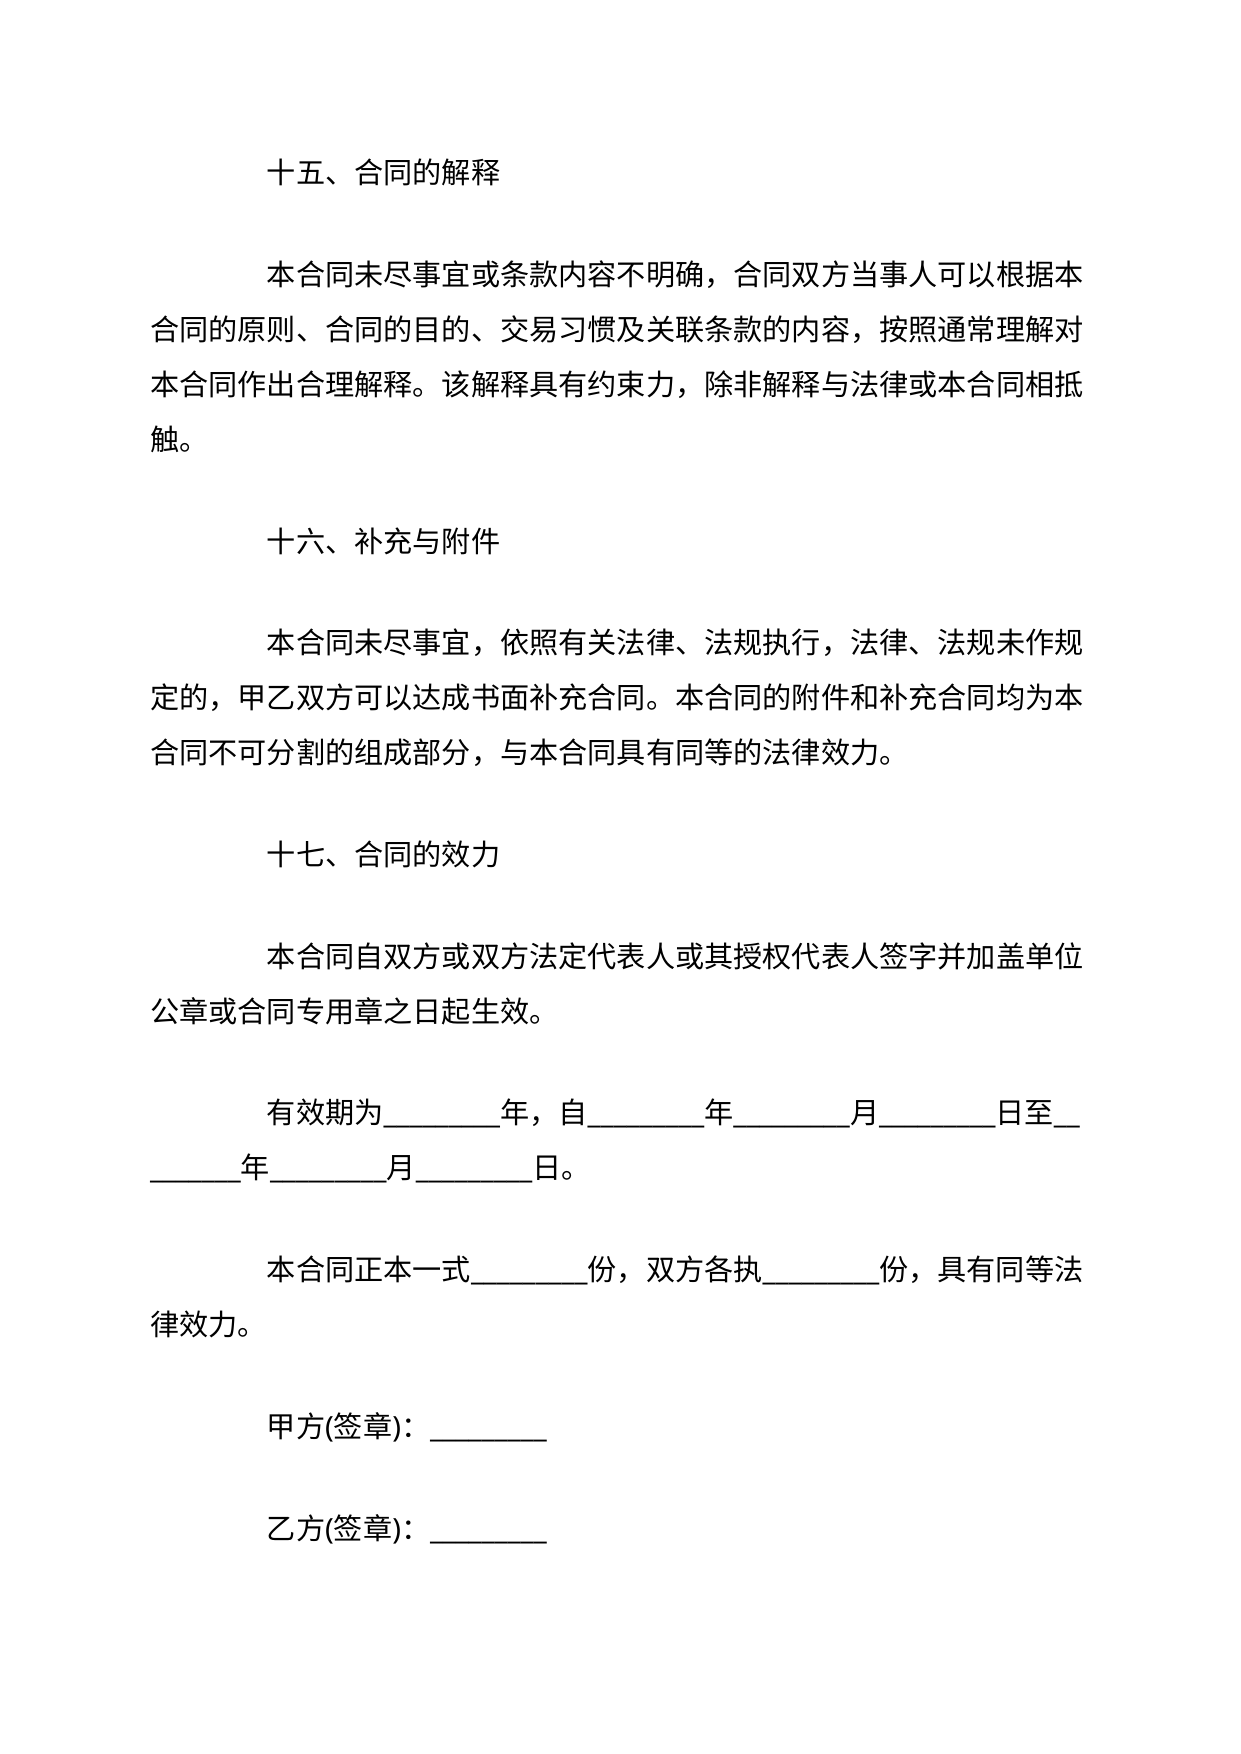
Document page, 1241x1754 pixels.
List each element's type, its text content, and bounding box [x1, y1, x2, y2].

text 十六、补充与附件 [150, 518, 1090, 561]
text 本合同正本一式_________份，双方各执_________份，具有同等法律效力。 [150, 1247, 1090, 1344]
text 本合同自双方或双方法定代表人或其授权代表人签字并加盖单位公章或合同专用章之日起生效。 [150, 933, 1090, 1031]
text 十五、合同的解释 [150, 150, 1090, 192]
text 十七、合同的效力 [150, 832, 1090, 874]
text 有效期为_________年，自_________年_________月_________日至_________年_________月_________日。 [150, 1090, 1090, 1187]
text 本合同未尽事宜或条款内容不明确，合同双方当事人可以根据本合同的原则、合同的目的、交易习惯及关联条款的内容，按照通常理解对本合同作出合理解释。该解释具有约束力，除非解释与法律或本合同相抵触。 [150, 252, 1090, 459]
text 乙方(签章)：_________ [150, 1506, 1090, 1548]
text 甲方(签章)：_________ [150, 1404, 1090, 1446]
text 本合同未尽事宜，依照有关法律、法规执行，法律、法规未作规定的，甲乙双方可以达成书面补充合同。本合同的附件和补充合同均为本合同不可分割的组成部分，与本合同具有同等的法律效力。 [150, 620, 1090, 772]
